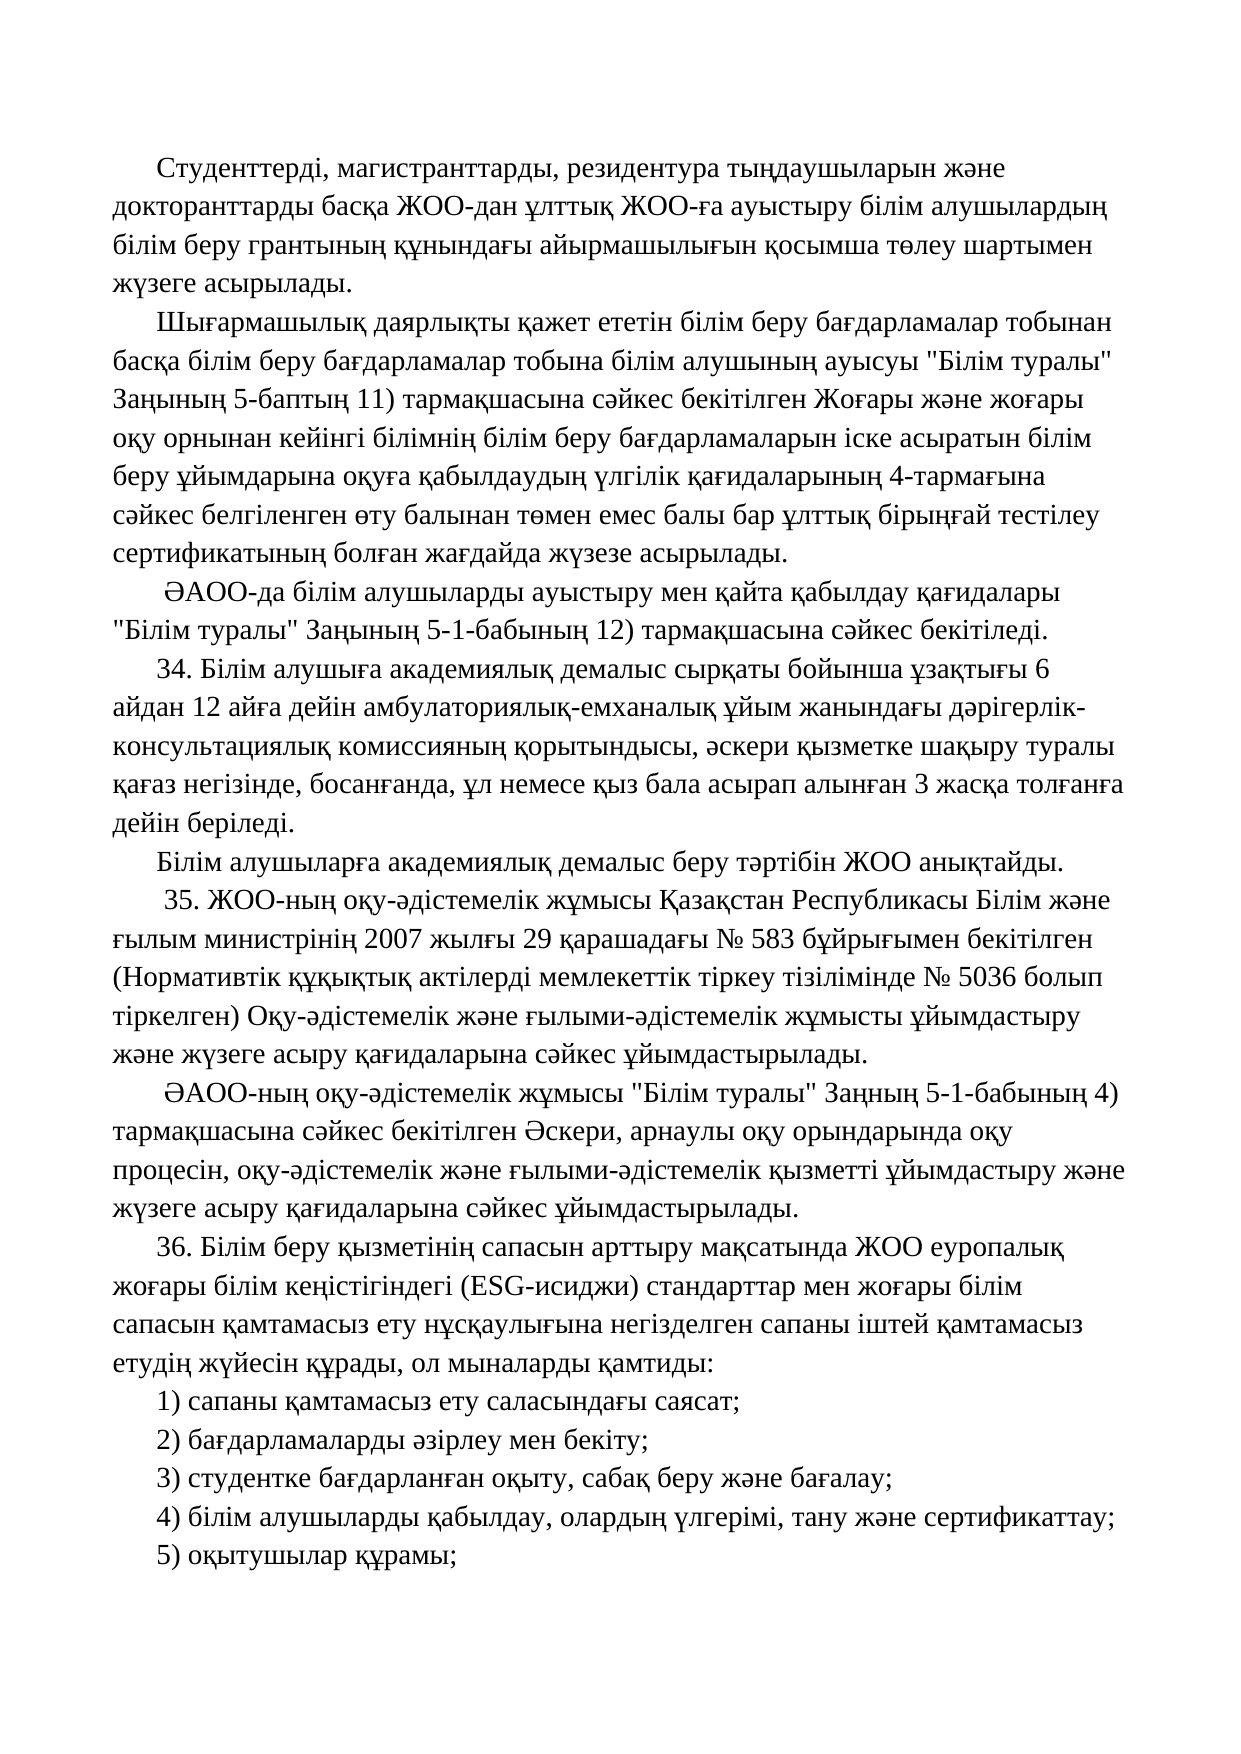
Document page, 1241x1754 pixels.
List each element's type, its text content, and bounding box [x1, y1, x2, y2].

text Білім алушыларға академиялық демалыс беру тәртібін ЖОО анықтайды. [112, 844, 1128, 877]
text Шығармашылық даярлықты қажет ететін білім беру бағдарламалар тобынан басқа білім беру бағдарламалар тобына білім алушының ауысуы "Білім туралы" Заңының 5-баптың 11) тармақшасына сәйкес бекітілген Жоғары және жоғары оқу орнынан кейінгі білімнің білім беру бағдарламаларын iске асыратын бiлiм беру ұйымдарына оқуға қабылдаудың үлгілік қағидаларының 4-тармағына сәйкес белгіленген өту балынан төмен емес балы бар ұлттық бірыңғай тестілеу сертификатының болған жағдайда жүзезе асырылады. [112, 304, 1128, 569]
text 36. Білім беру қызметінің сапасын арттыру мақсатында ЖОО еуропалық жоғары білім кеңістігіндегі (ESG-исиджи) стандарттар мен жоғары білім сапасын қамтамасыз ету нұсқаулығына негізделген сапаны іштей қамтамасыз етудің жүйесін құрады, ол мыналарды қамтиды: [112, 1229, 1128, 1378]
text 35. ЖОО-ның оқу-әдістемелік жұмысы Қазақстан Республикасы Білім және ғылым министрінің 2007 жылғы 29 қарашадағы № 583 бұйрығымен бекітілген (Нормативтік құқықтық актілерді мемлекеттік тіркеу тізілімінде № 5036 болып тіркелген) Оқу-әдістемелік және ғылыми-әдістемелік жұмысты ұйымдастыру және жүзеге асыру қағидаларына сәйкес ұйымдастырылады. [112, 882, 1128, 1070]
text 5) оқытушылар құрамы; [112, 1537, 1128, 1571]
text 3) студентке бағдарланған оқыту, сабақ беру және бағалау; [112, 1460, 1128, 1494]
text ӘАОО-ның оқу-әдістемелік жұмысы "Білім туралы" Заңның 5-1-бабының 4) тармақшасына сәйкес бекітілген Әскери, арнаулы оқу орындарында оқу процесін, оқу-әдістемелік және ғылыми-әдістемелік қызметті ұйымдастыру және жүзеге асыру қағидаларына сәйкес ұйымдастырылады. [112, 1075, 1128, 1224]
text 2) бағдарламаларды әзірлеу мен бекіту; [112, 1422, 1128, 1455]
text 34. Білім алушыға академиялық демалыс сырқаты бойынша ұзақтығы 6 айдан 12 айға дейін амбулаториялық-емханалық ұйым жанындағы дәрігерлік-консультациялық комиссияның қорытындысы, әскери қызметке шақыру туралы қағаз негізінде, босанғанда, ұл немесе қыз бала асырап алынған 3 жасқа толғанға дейін беріледі. [112, 651, 1128, 839]
text 4) білім алушыларды қабылдау, олардың үлгерімі, тану және сертификаттау; [112, 1499, 1128, 1532]
text Студенттерді, магистранттарды, резидентура тыңдаушыларын және докторанттарды басқа ЖОО-дан ұлттық ЖОО-ғa ауыстыру білім алушылардың білім беру грантының құнындағы айырмашылығын қосымша төлеу шартымен жүзеге асырылады. [112, 150, 1128, 299]
text 1) сапаны қамтамасыз ету саласындағы саясат; [112, 1383, 1128, 1417]
text ӘАОО-да білім алушыларды ауыстыру мен қайта қабылдау қағидалары "Білім туралы" Заңының 5-1-бабының 12) тармақшасына сәйкес бекітіледі. [112, 574, 1128, 646]
